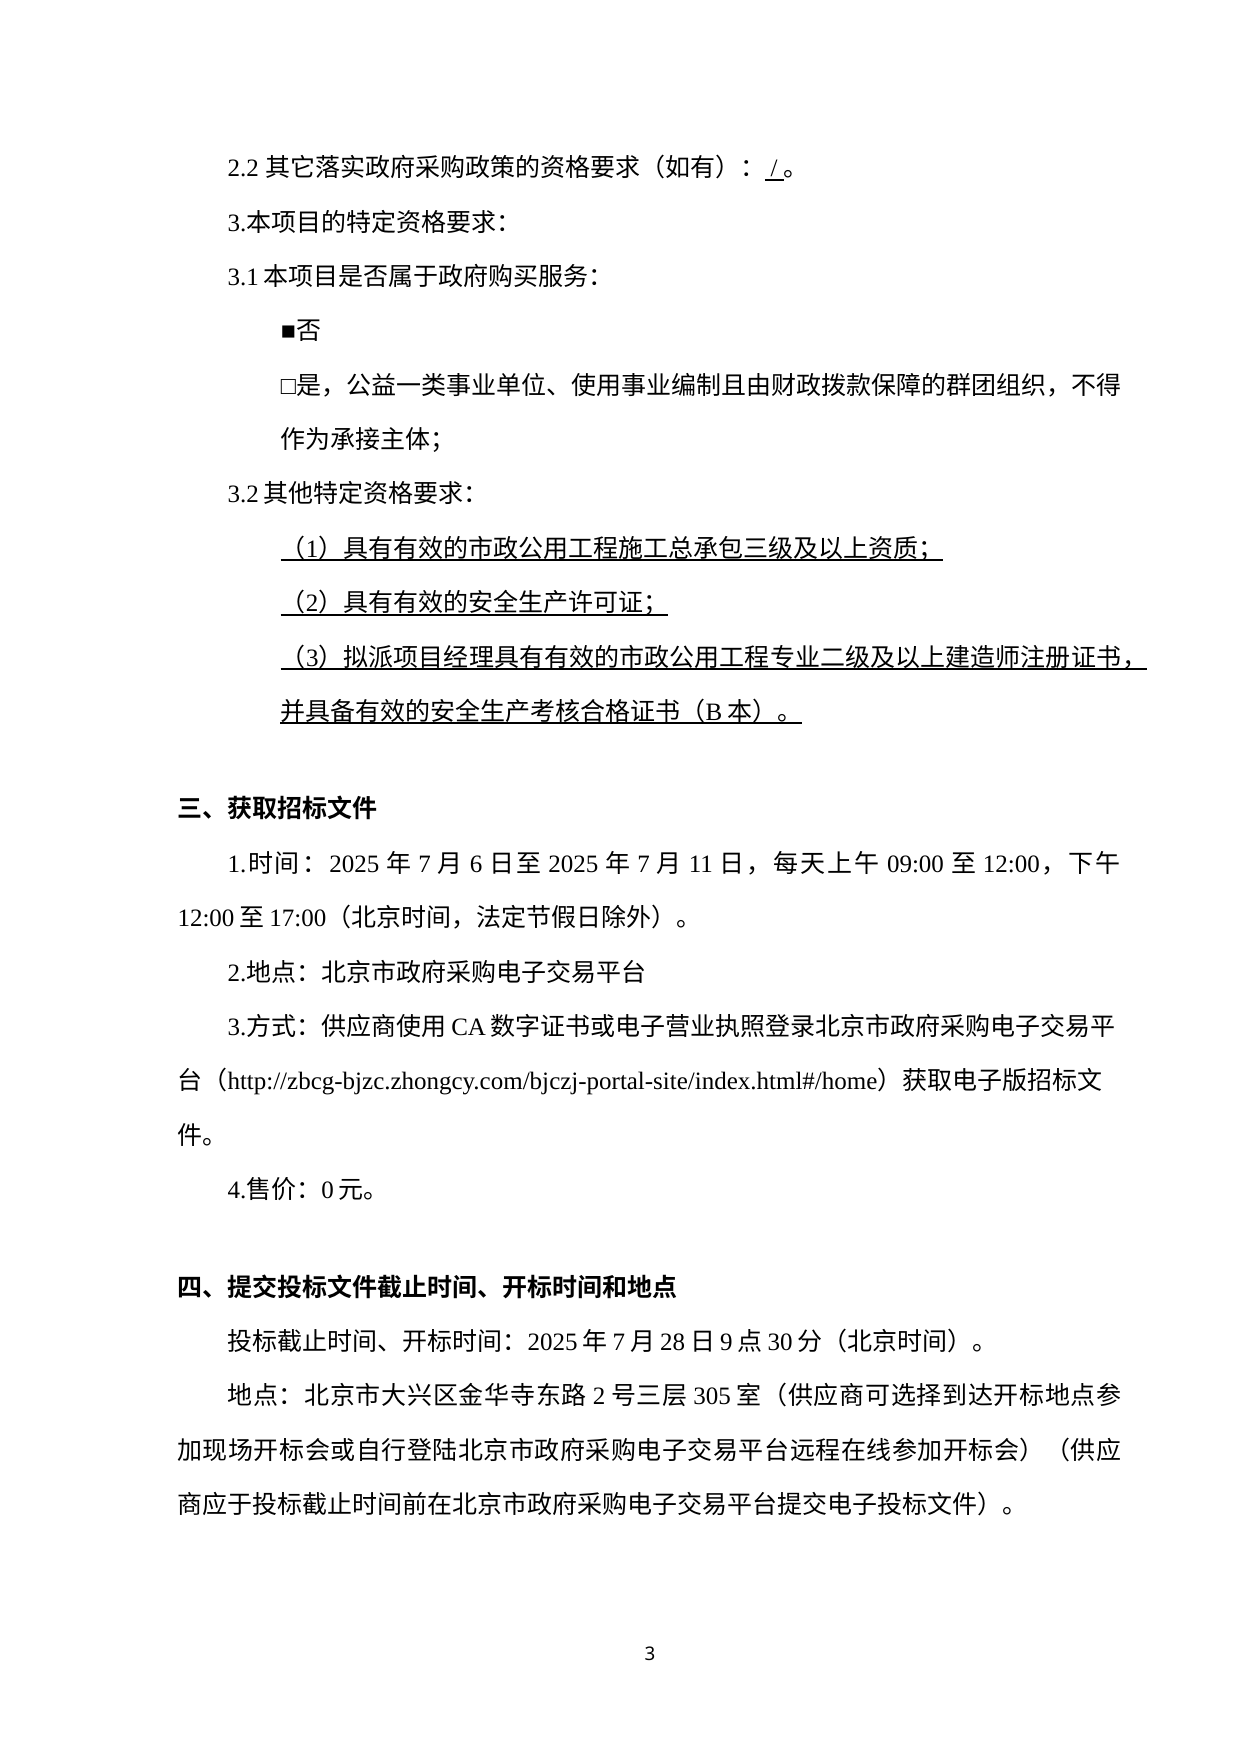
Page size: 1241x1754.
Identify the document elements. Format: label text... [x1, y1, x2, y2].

text 3.1本项目是否属于政府购买服务： [177, 256, 1122, 293]
subtitle 三、获取招标文件 [177, 789, 1122, 825]
text □是，公益一类事业单位、使用事业编制且由财政拨款保障的群团组织，不得作为承接主体； [280, 365, 1122, 456]
text 3.2其他特定资格要求： [177, 474, 1122, 510]
text 4.售价：0元。 [177, 1169, 1122, 1206]
text （3）拟派项目经理具有有效的市政公用工程专业二级及以上建造师注册证书，并具备有效的安全生产考核合格证书（B本）。 [280, 669, 1122, 728]
text 3.方式：供应商使用CA数字证书或电子营业执照登录北京市政府采购电子交易平台（http://zbcg-bjzc.zhongcy.com/bjczj-portal-site/index.html#/home）获取电子版招标文件。 [177, 1006, 1122, 1151]
text （3）拟派项目经理具有有效的市政公用工程专业二级及以上建造师注册证书，并具备有效的安全生产考核合格证书（B本）。 [280, 637, 1122, 668]
text 投标截止时间、开标时间：2025年7月28日9点30分（北京时间）。 [177, 1321, 1122, 1358]
text 2.地点：北京市政府采购电子交易平台 [177, 952, 1122, 988]
text 3.本项目的特定资格要求： [177, 202, 1122, 238]
text 2.2 其它落实政府采购政策的资格要求（如有）： / 。 [177, 148, 1122, 184]
text （2）具有有效的安全生产许可证； [280, 583, 1122, 619]
text 1.时间：2025年7月6日至2025年7月11日，每天上午09:00至12:00，下午12:00至17:00（北京时间，法定节假日除外）。 [177, 843, 1122, 934]
text 地点：北京市大兴区金华寺东路2号三层305室（供应商可选择到达开标地点参加现场开标会或自行登陆北京市政府采购电子交易平台远程在线参加开标会）（供应商应于投标截止时间前在北京市政府采购电子交易平台提交电子投标文件）。 [177, 1376, 1122, 1521]
text ■否 [280, 311, 1122, 347]
text （1）具有有效的市政公用工程施工总承包三级及以上资质； [280, 528, 1122, 564]
subtitle 四、提交投标文件截止时间、开标时间和地点 [177, 1267, 1122, 1303]
